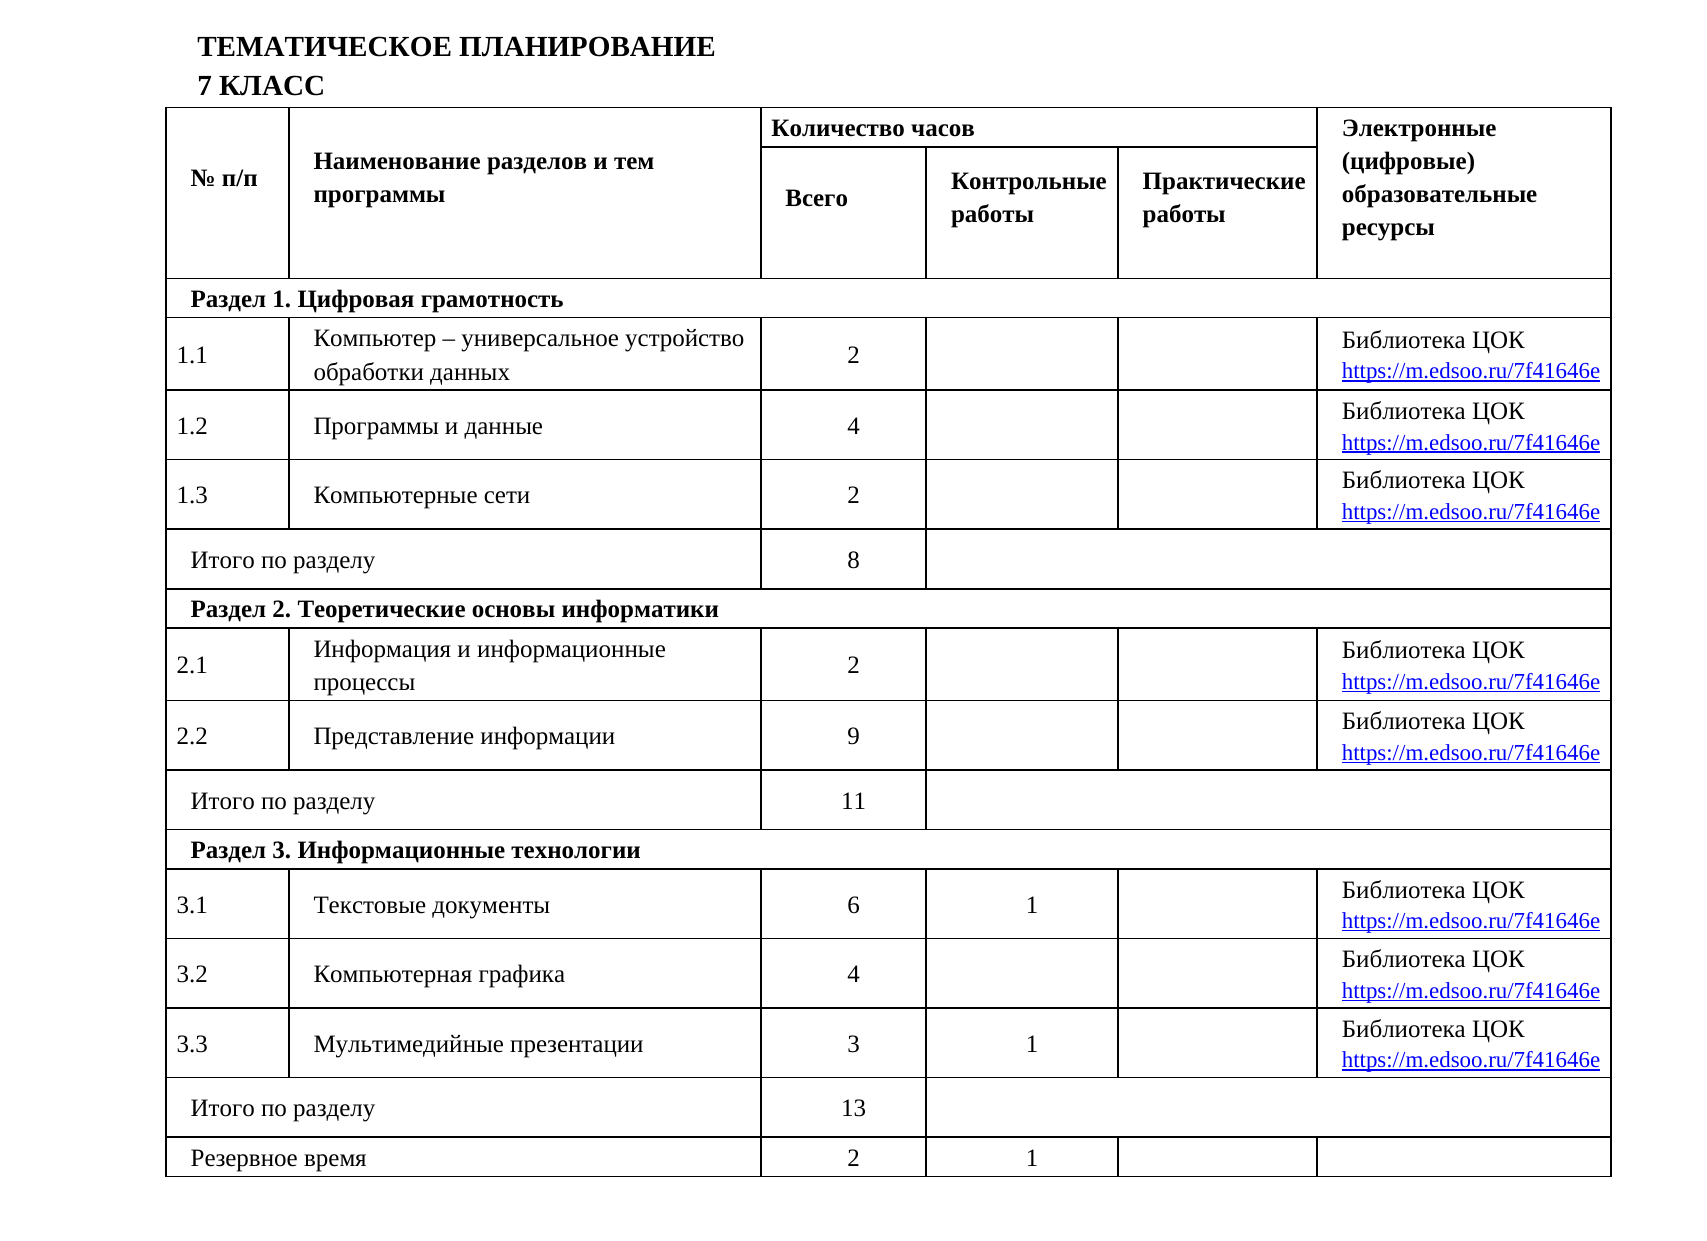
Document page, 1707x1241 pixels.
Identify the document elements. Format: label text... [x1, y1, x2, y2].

table_cell [927, 771, 1610, 829]
table_cell Программы и данные [290, 391, 760, 459]
table_cell 2 [762, 629, 925, 699]
table_cell [927, 629, 1117, 699]
table_cell 2 [762, 1138, 925, 1176]
table_header Количество часов [762, 108, 1316, 146]
table_cell Библиотека ЦОК https://m.edsoo.ru/7f41646e [1318, 318, 1610, 389]
table_cell 3 [762, 1009, 925, 1077]
table_cell Компьютерные сети [290, 460, 760, 528]
table_cell 11 [762, 771, 925, 829]
table_cell 9 [762, 701, 925, 769]
text ТЕМАТИЧЕСКОЕ ПЛАНИРОВАНИЕ [190, 29, 1618, 63]
table_header Электронные (цифровые) образовательные ресурсы [1318, 108, 1610, 277]
table_cell Итого по разделу [167, 1078, 760, 1136]
table_cell 1 [927, 1138, 1117, 1176]
table_cell [1119, 701, 1316, 769]
table_cell Контрольные работы [927, 148, 1117, 277]
table_cell [1119, 460, 1316, 528]
table_cell [927, 460, 1117, 528]
table_cell Практические работы [1119, 148, 1316, 277]
table_cell 13 [762, 1078, 925, 1136]
table_cell Раздел 2. Теоретические основы информатики [167, 590, 1610, 627]
table_cell 1 [927, 1009, 1117, 1077]
table_cell 6 [762, 870, 925, 938]
table_cell [1318, 1138, 1610, 1176]
table_cell 1 [927, 870, 1117, 938]
table_cell Представление информации [290, 701, 760, 769]
table_cell [927, 530, 1610, 588]
table_cell Библиотека ЦОК https://m.edsoo.ru/7f41646e [1318, 1009, 1610, 1077]
table_cell 8 [762, 530, 925, 588]
table_cell Компьютер – универсальное устройство обработки данных [290, 318, 760, 389]
table_cell 4 [762, 391, 925, 459]
table_cell [1119, 870, 1316, 938]
table_cell [1119, 391, 1316, 459]
table_cell Раздел 1. Цифровая грамотность [167, 279, 1610, 317]
table_cell Библиотека ЦОК https://m.edsoo.ru/7f41646e [1318, 629, 1610, 699]
table_cell Итого по разделу [167, 530, 760, 588]
table_cell [1119, 629, 1316, 699]
table_cell Библиотека ЦОК https://m.edsoo.ru/7f41646e [1318, 870, 1610, 938]
table_cell Раздел 3. Информационные технологии [167, 830, 1610, 868]
table_cell 2.2 [167, 701, 288, 769]
table_cell 2 [762, 460, 925, 528]
table_cell 1.2 [167, 391, 288, 459]
table_cell Библиотека ЦОК https://m.edsoo.ru/7f41646e [1318, 460, 1610, 528]
table_cell 3.2 [167, 939, 288, 1007]
table_cell 1.3 [167, 460, 288, 528]
table_cell Компьютерная графика [290, 939, 760, 1007]
table_cell 4 [762, 939, 925, 1007]
table_cell [1119, 939, 1316, 1007]
table_cell 3.1 [167, 870, 288, 938]
table_header № п/п [167, 108, 288, 277]
table_cell 2.1 [167, 629, 288, 699]
table_cell 2 [762, 318, 925, 389]
table_cell Библиотека ЦОК https://m.edsoo.ru/7f41646e [1318, 939, 1610, 1007]
table_cell [1119, 1009, 1316, 1077]
table_cell [927, 318, 1117, 389]
table_header Наименование разделов и тем программы [290, 108, 760, 277]
table_cell Текстовые документы [290, 870, 760, 938]
table_cell Резервное время [167, 1138, 760, 1176]
table_cell 1.1 [167, 318, 288, 389]
text 7 КЛАСС [190, 68, 1618, 102]
table_cell Библиотека ЦОК https://m.edsoo.ru/7f41646e [1318, 391, 1610, 459]
table_cell 3.3 [167, 1009, 288, 1077]
table_cell [927, 391, 1117, 459]
table_cell Итого по разделу [167, 771, 760, 829]
table_cell [1119, 318, 1316, 389]
table_cell Всего [762, 148, 925, 277]
table_cell [927, 1078, 1610, 1136]
table_cell Информация и информационные процессы [290, 629, 760, 699]
table_cell [927, 939, 1117, 1007]
table_cell Библиотека ЦОК https://m.edsoo.ru/7f41646e [1318, 701, 1610, 769]
table_cell [927, 701, 1117, 769]
table_cell Мультимедийные презентации [290, 1009, 760, 1077]
table_cell [1119, 1138, 1316, 1176]
